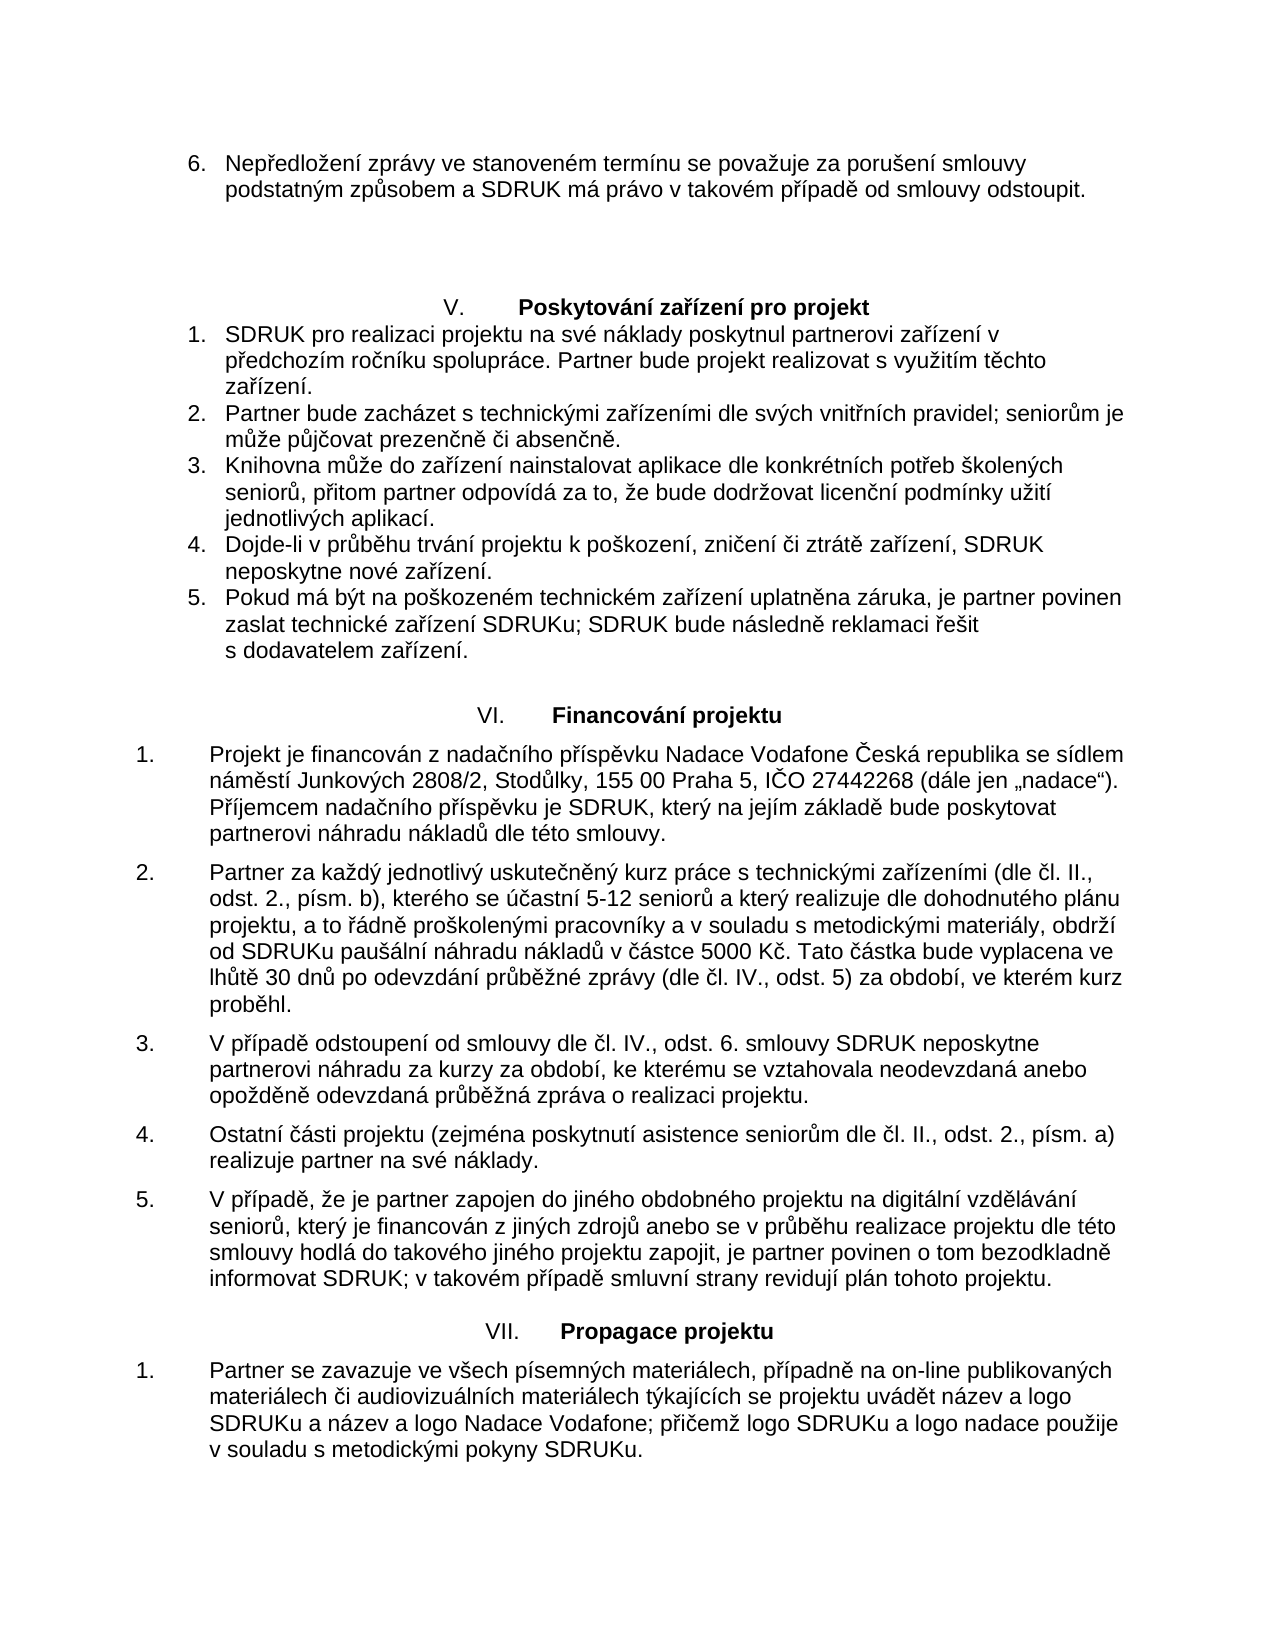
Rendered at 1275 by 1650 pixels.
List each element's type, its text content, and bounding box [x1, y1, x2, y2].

list Partner za každý jednotlivý uskutečněný kurz práce s technickými zařízeními (dle čl. II., odst. 2., písm. b), kterého se účastní 5-12 seniorů a který realizuje dle dohodnutého plánu projektu, a to řádně proškolenými pracovníky a v souladu s metodickými materiály, obdrží od SDRUKu paušální náhradu nákladů v částce 5000 Kč. Tato částka bude vyplacena ve lhůtě 30 dnů po odevzdání průběžné zprávy (dle čl. IV., odst. 5) za období, ve kterém kurz proběhl. [136, 859, 1125, 1017]
list Projekt je financován z nadačního příspěvku Nadace Vodafone Česká republika se sídlem náměstí Junkových 2808/2, Stodůlky, 155 00 Praha 5, IČO 27442268 (dále jen „nadace“). Příjemcem nadačního příspěvku je SDRUK, který na jejím základě bude poskytovat partnerovi náhradu nákladů dle této smlouvy. [136, 741, 1125, 846]
list SDRUK pro realizaci projektu na své náklady poskytnul partnerovi zařízení v předchozím ročníku spolupráce. Partner bude projekt realizovat s využitím těchto zařízení. [187, 321, 1125, 400]
list Poskytování zařízení pro projekt [187, 294, 1125, 321]
list V případě odstoupení od smlouvy dle čl. IV., odst. 6. smlouvy SDRUK neposkytne partnerovi náhradu za kurzy za období, ke kterému se vztahovala neodevzdaná anebo opožděně odevzdaná průběžná zpráva o realizaci projektu. [136, 1029, 1125, 1108]
list Dojde-li v průběhu trvání projektu k poškození, zničení či ztrátě zařízení, SDRUK neposkytne nové zařízení. [492, 531, 1125, 584]
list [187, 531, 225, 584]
list Ostatní části projektu (zejména poskytnutí asistence seniorům dle čl. II., odst. 2., písm. a) realizuje partner na své náklady. [136, 1121, 1125, 1174]
list Pokud má být na poškozeném technickém zařízení uplatněna záruka, je partner povinen zaslat technické zařízení SDRUKu; SDRUK bude následně reklamaci řešit s dodavatelem zařízení. [187, 584, 1125, 663]
list Partner se zavazuje ve všech písemných materiálech, případně na on-line publikovaných materiálech či audiovizuálních materiálech týkajících se projektu uvádět název a logo SDRUKu a název a logo Nadace Vodafone; přičemž logo SDRUKu a logo nadace použije v souladu s metodickými pokyny SDRUKu. [136, 1357, 1125, 1462]
list Financování projektu [134, 702, 1125, 728]
list V případě, že je partner zapojen do jiného obdobného projektu na digitální vzdělávání seniorů, který je financován z jiných zdrojů anebo se v průběhu realizace projektu dle této smlouvy hodlá do takového jiného projektu zapojit, je partner povinen o tom bezodkladně informovat SDRUK; v takovém případě smluvní strany revidují plán tohoto projektu. [136, 1186, 1125, 1292]
list Nepředložení zprávy ve stanoveném termínu se považuje za porušení smlouvy podstatným způsobem a SDRUK má právo v takovém případě od smlouvy odstoupit. [187, 150, 1125, 203]
list Knihovna může do zařízení nainstalovat aplikace dle konkrétních potřeb školených seniorů, přitom partner odpovídá za to, že bude dodržovat licenční podmínky užití jednotlivých aplikací. [187, 452, 1125, 531]
list Propagace projektu [134, 1318, 1125, 1344]
list Partner bude zacházet s technickými zařízeními dle svých vnitřních pravidel; seniorům je může půjčovat prezenčně či absenčně. [187, 400, 1125, 452]
